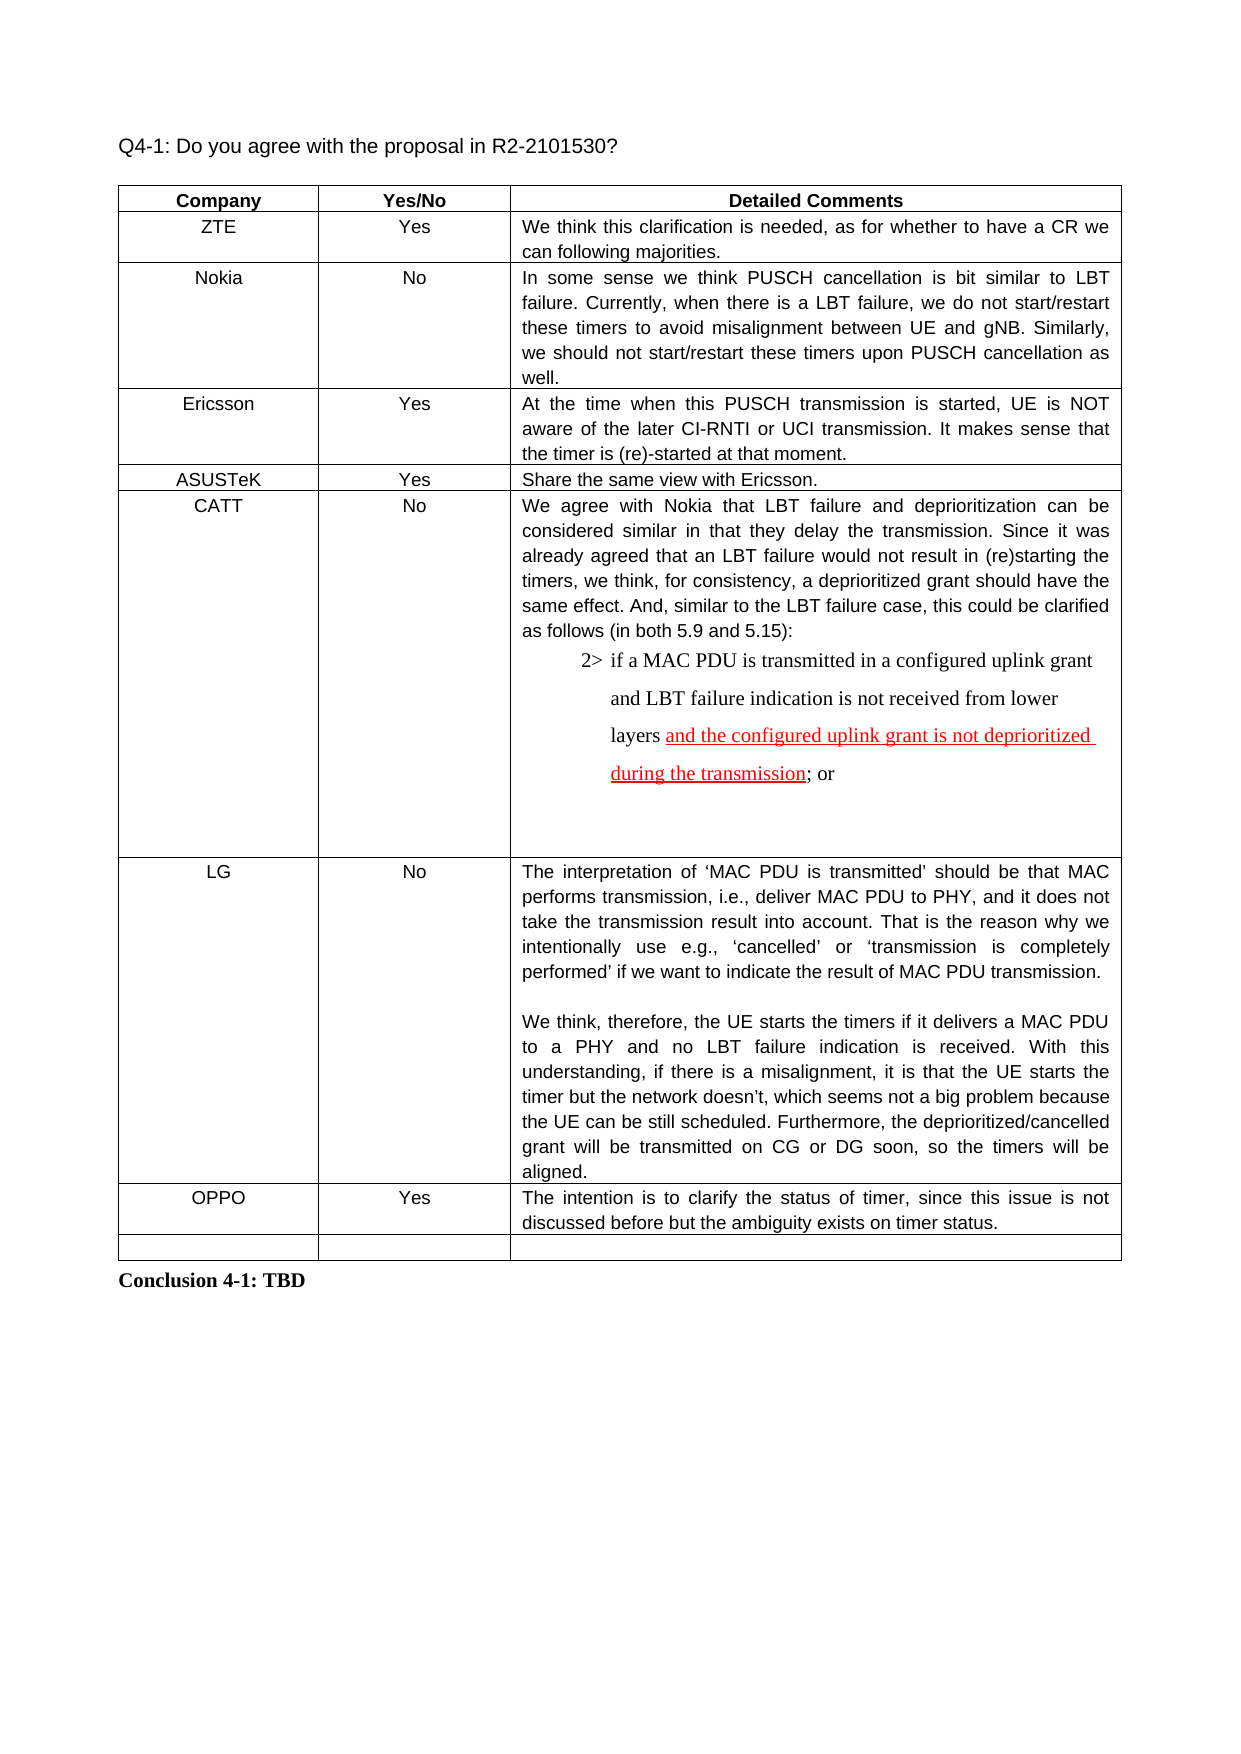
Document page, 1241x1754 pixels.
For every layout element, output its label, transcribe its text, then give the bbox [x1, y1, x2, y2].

table_cell Yes [319, 212, 510, 262]
table_cell [319, 1235, 510, 1260]
table_cell ZTE [119, 212, 318, 262]
table_cell We agree with Nokia that LBT failure and deprioritization can be considered similar in that they delay the transmission. Since it was already agreed that an LBT failure would not result in (re)starting the timers, we think, for consistency, a deprioritized grant should have the same effect. And, similar to the LBT failure case, this could be clarified as follows (in both 5.9 and 5.15): 2> if a MAC PDU is transmitted in a configured uplink grant and LBT failure indication is not received from lower layers and the configured uplink grant is not deprioritized during the transmission; or [511, 491, 1121, 857]
table_cell In some sense we think PUSCH cancellation is bit similar to LBT failure. Currently, when there is a LBT failure, we do not start/restart these timers to avoid misalignment between UE and gNB. Similarly, we should not start/restart these timers upon PUSCH cancellation as well. [511, 263, 1121, 388]
table_cell LG [119, 858, 318, 1183]
table_header Yes/No [319, 186, 510, 211]
text Q4-1: Do you agree with the proposal in R2-2101530? [118, 127, 1122, 164]
table_cell CATT [119, 491, 318, 857]
table_cell The intention is to clarify the status of timer, since this issue is not discussed before but the ambiguity exists on timer status. [511, 1184, 1121, 1234]
text Conclusion 4-1: TBD [118, 1261, 1122, 1298]
table_cell OPPO [119, 1184, 318, 1234]
table_cell Ericsson [119, 389, 318, 464]
table_cell At the time when this PUSCH transmission is started, UE is NOT aware of the later CI-RNTI or UCI transmission. It makes sense that the timer is (re)-started at that moment. [511, 389, 1121, 464]
table_cell Yes [319, 389, 510, 464]
table_cell The interpretation of ‘MAC PDU is transmitted’ should be that MAC performs transmission, i.e., deliver MAC PDU to PHY, and it does not take the transmission result into account. That is the reason why we intentionally use e.g., ‘cancelled’ or ‘transmission is completely performed’ if we want to indicate the result of MAC PDU transmission. We think, therefore, the UE starts the timers if it delivers a MAC PDU to a PHY and no LBT failure indication is received. With this understanding, if there is a misalignment, it is that the UE starts the timer but the network doesn’t, which seems not a big problem because the UE can be still scheduled. Furthermore, the deprioritized/cancelled grant will be transmitted on CG or DG soon, so the timers will be aligned. [511, 858, 1121, 1183]
table_cell No [319, 858, 510, 1183]
table_cell Nokia [119, 263, 318, 388]
table_cell No [319, 263, 510, 388]
table_cell [511, 1235, 1121, 1260]
table_header Company [119, 186, 318, 211]
table_cell We think this clarification is needed, as for whether to have a CR we can following majorities. [511, 212, 1121, 262]
table_header Detailed Comments [511, 186, 1121, 211]
table_cell Yes [319, 465, 510, 490]
table_cell No [319, 491, 510, 857]
table_cell Yes [319, 1184, 510, 1234]
table_cell Share the same view with Ericsson. [511, 465, 1121, 490]
table_cell ASUSTeK [119, 465, 318, 490]
table_cell [119, 1235, 318, 1260]
